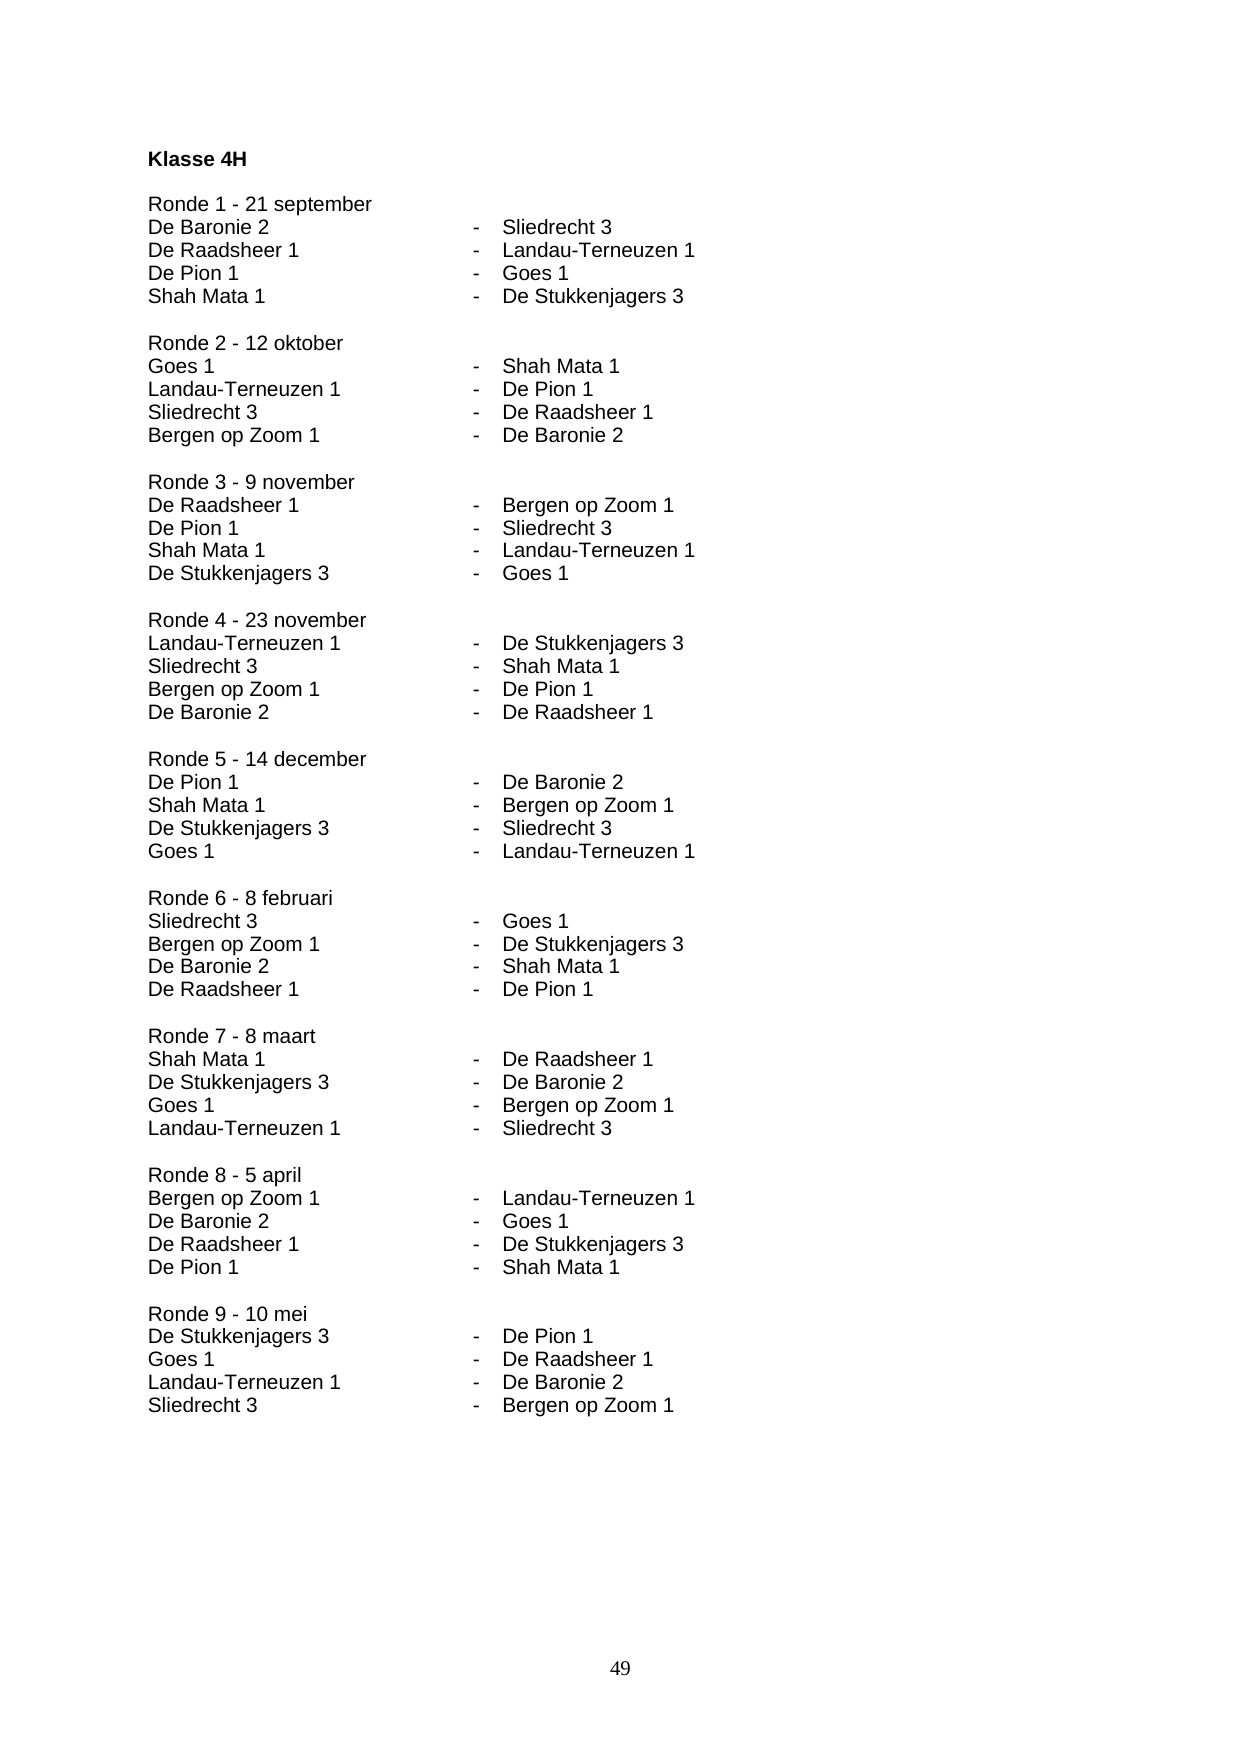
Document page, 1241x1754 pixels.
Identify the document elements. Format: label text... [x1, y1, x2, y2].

text Ronde 9 - 10 mei [148, 1303, 1092, 1326]
text De Pion 1 - Shah Mata 1 [148, 1256, 1092, 1279]
text Ronde 4 - 23 november [148, 609, 1092, 632]
text Shah Mata 1 - Landau-Terneuzen 1 [148, 539, 1092, 562]
text Landau-Terneuzen 1 - De Pion 1 [148, 378, 1092, 401]
text Sliedrecht 3 - De Raadsheer 1 [148, 401, 1092, 424]
text Bergen op Zoom 1 - De Stukkenjagers 3 [148, 933, 1092, 956]
text Landau-Terneuzen 1 - Sliedrecht 3 [148, 1117, 1092, 1140]
text Klasse 4H [148, 148, 1092, 171]
text De Stukkenjagers 3 - Goes 1 [148, 562, 1092, 585]
text De Baronie 2 - Goes 1 [148, 1210, 1092, 1233]
text Sliedrecht 3 - Shah Mata 1 [148, 655, 1092, 678]
text De Stukkenjagers 3 - Sliedrecht 3 [148, 817, 1092, 840]
text De Baronie 2 - Sliedrecht 3 [148, 216, 1092, 239]
text Shah Mata 1 - De Raadsheer 1 [148, 1048, 1092, 1071]
text Ronde 2 - 12 oktober [148, 332, 1092, 355]
text Shah Mata 1 - Bergen op Zoom 1 [148, 794, 1092, 817]
text De Raadsheer 1 - Bergen op Zoom 1 [148, 494, 1092, 517]
text Bergen op Zoom 1 - Landau-Terneuzen 1 [148, 1187, 1092, 1210]
text Ronde 8 - 5 april [148, 1164, 1092, 1187]
text De Stukkenjagers 3 - De Baronie 2 [148, 1071, 1092, 1094]
text Landau-Terneuzen 1 - De Stukkenjagers 3 [148, 632, 1092, 655]
text Ronde 3 - 9 november [148, 471, 1092, 494]
text De Stukkenjagers 3 - De Pion 1 [148, 1326, 1092, 1348]
text De Raadsheer 1 - De Stukkenjagers 3 [148, 1233, 1092, 1256]
text Goes 1 - Landau-Terneuzen 1 [148, 840, 1092, 863]
text Shah Mata 1 - De Stukkenjagers 3 [148, 285, 1092, 308]
text Ronde 5 - 14 december [148, 748, 1092, 771]
text De Pion 1 - Goes 1 [148, 262, 1092, 285]
text Ronde 1 - 21 september [148, 193, 1092, 216]
text De Raadsheer 1 - Landau-Terneuzen 1 [148, 239, 1092, 262]
text De Baronie 2 - Shah Mata 1 [148, 956, 1092, 978]
text Goes 1 - Shah Mata 1 [148, 355, 1092, 378]
text Goes 1 - De Raadsheer 1 [148, 1348, 1092, 1371]
text Ronde 6 - 8 februari [148, 887, 1092, 910]
text De Pion 1 - Sliedrecht 3 [148, 517, 1092, 539]
text Sliedrecht 3 - Goes 1 [148, 910, 1092, 933]
text Goes 1 - Bergen op Zoom 1 [148, 1094, 1092, 1117]
text Bergen op Zoom 1 - De Baronie 2 [148, 424, 1092, 447]
text Landau-Terneuzen 1 - De Baronie 2 [148, 1371, 1092, 1394]
text De Raadsheer 1 - De Pion 1 [148, 978, 1092, 1001]
text De Pion 1 - De Baronie 2 [148, 771, 1092, 794]
text Bergen op Zoom 1 - De Pion 1 [148, 678, 1092, 701]
text Sliedrecht 3 - Bergen op Zoom 1 [148, 1394, 1092, 1417]
text Ronde 7 - 8 maart [148, 1025, 1092, 1048]
text De Baronie 2 - De Raadsheer 1 [148, 701, 1092, 724]
